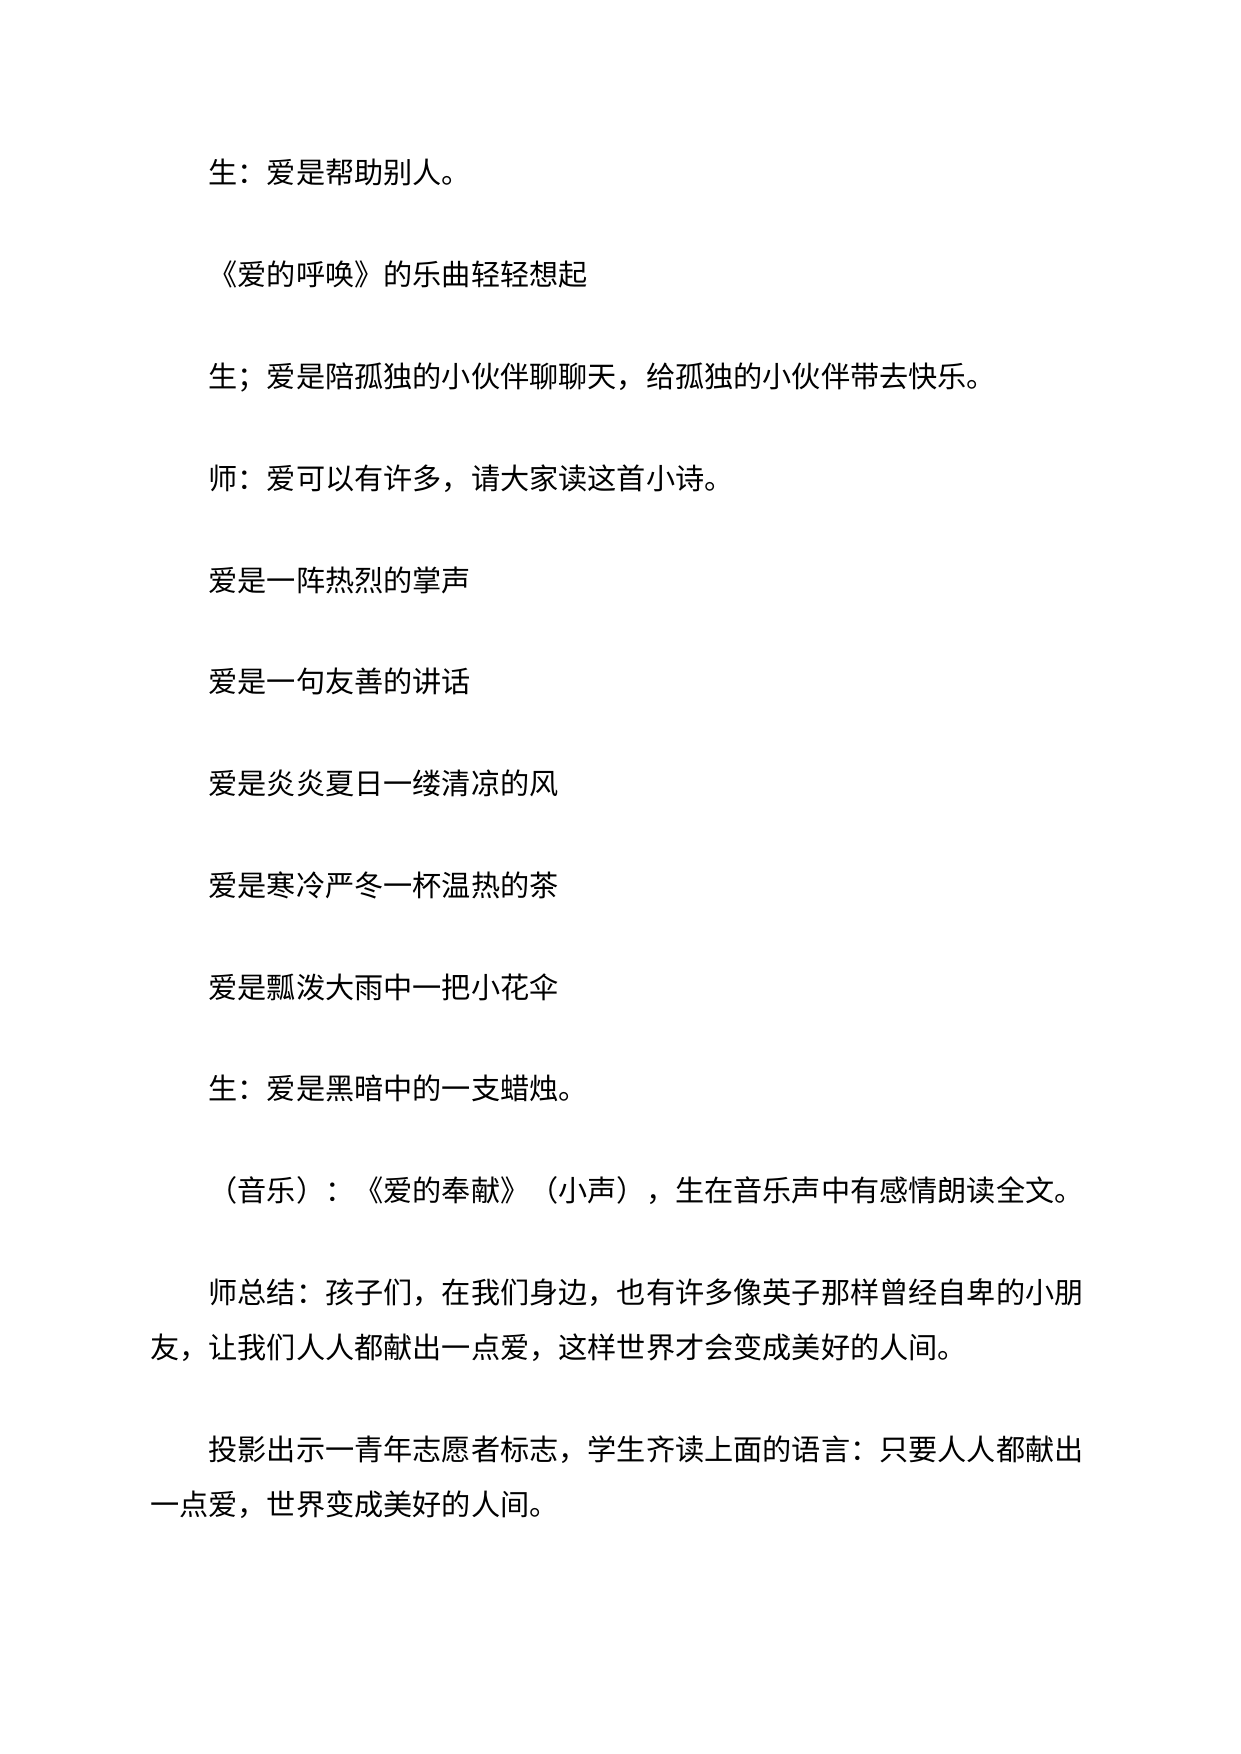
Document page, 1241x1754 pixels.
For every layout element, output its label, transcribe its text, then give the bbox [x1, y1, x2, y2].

text 爱是一句友善的讲话 [150, 659, 1090, 701]
text 《爱的呼唤》的乐曲轻轻想起 [150, 252, 1090, 294]
text 师：爱可以有许多，请大家读这首小诗。 [150, 455, 1090, 498]
text 投影出示一青年志愿者标志，学生齐读上面的语言：只要人人都献出一点爱，世界变成美好的人间。 [150, 1426, 1090, 1523]
text 爱是炎炎夏日一缕清凉的风 [150, 761, 1090, 803]
text 生：爱是帮助别人。 [150, 150, 1090, 192]
text 爱是瓢泼大雨中一把小花伞 [150, 964, 1090, 1006]
text 生：爱是黑暗中的一支蜡烛。 [150, 1066, 1090, 1108]
text 爱是一阵热烈的掌声 [150, 557, 1090, 599]
text 生；爱是陪孤独的小伙伴聊聊天，给孤独的小伙伴带去快乐。 [150, 353, 1090, 396]
text 爱是寒冷严冬一杯温热的茶 [150, 862, 1090, 905]
text 师总结：孩子们，在我们身边，也有许多像英子那样曾经自卑的小朋友，让我们人人都献出一点爱，这样世界才会变成美好的人间。 [150, 1269, 1090, 1367]
text （音乐）：《爱的奉献》（小声），生在音乐声中有感情朗读全文。 [150, 1168, 1090, 1210]
